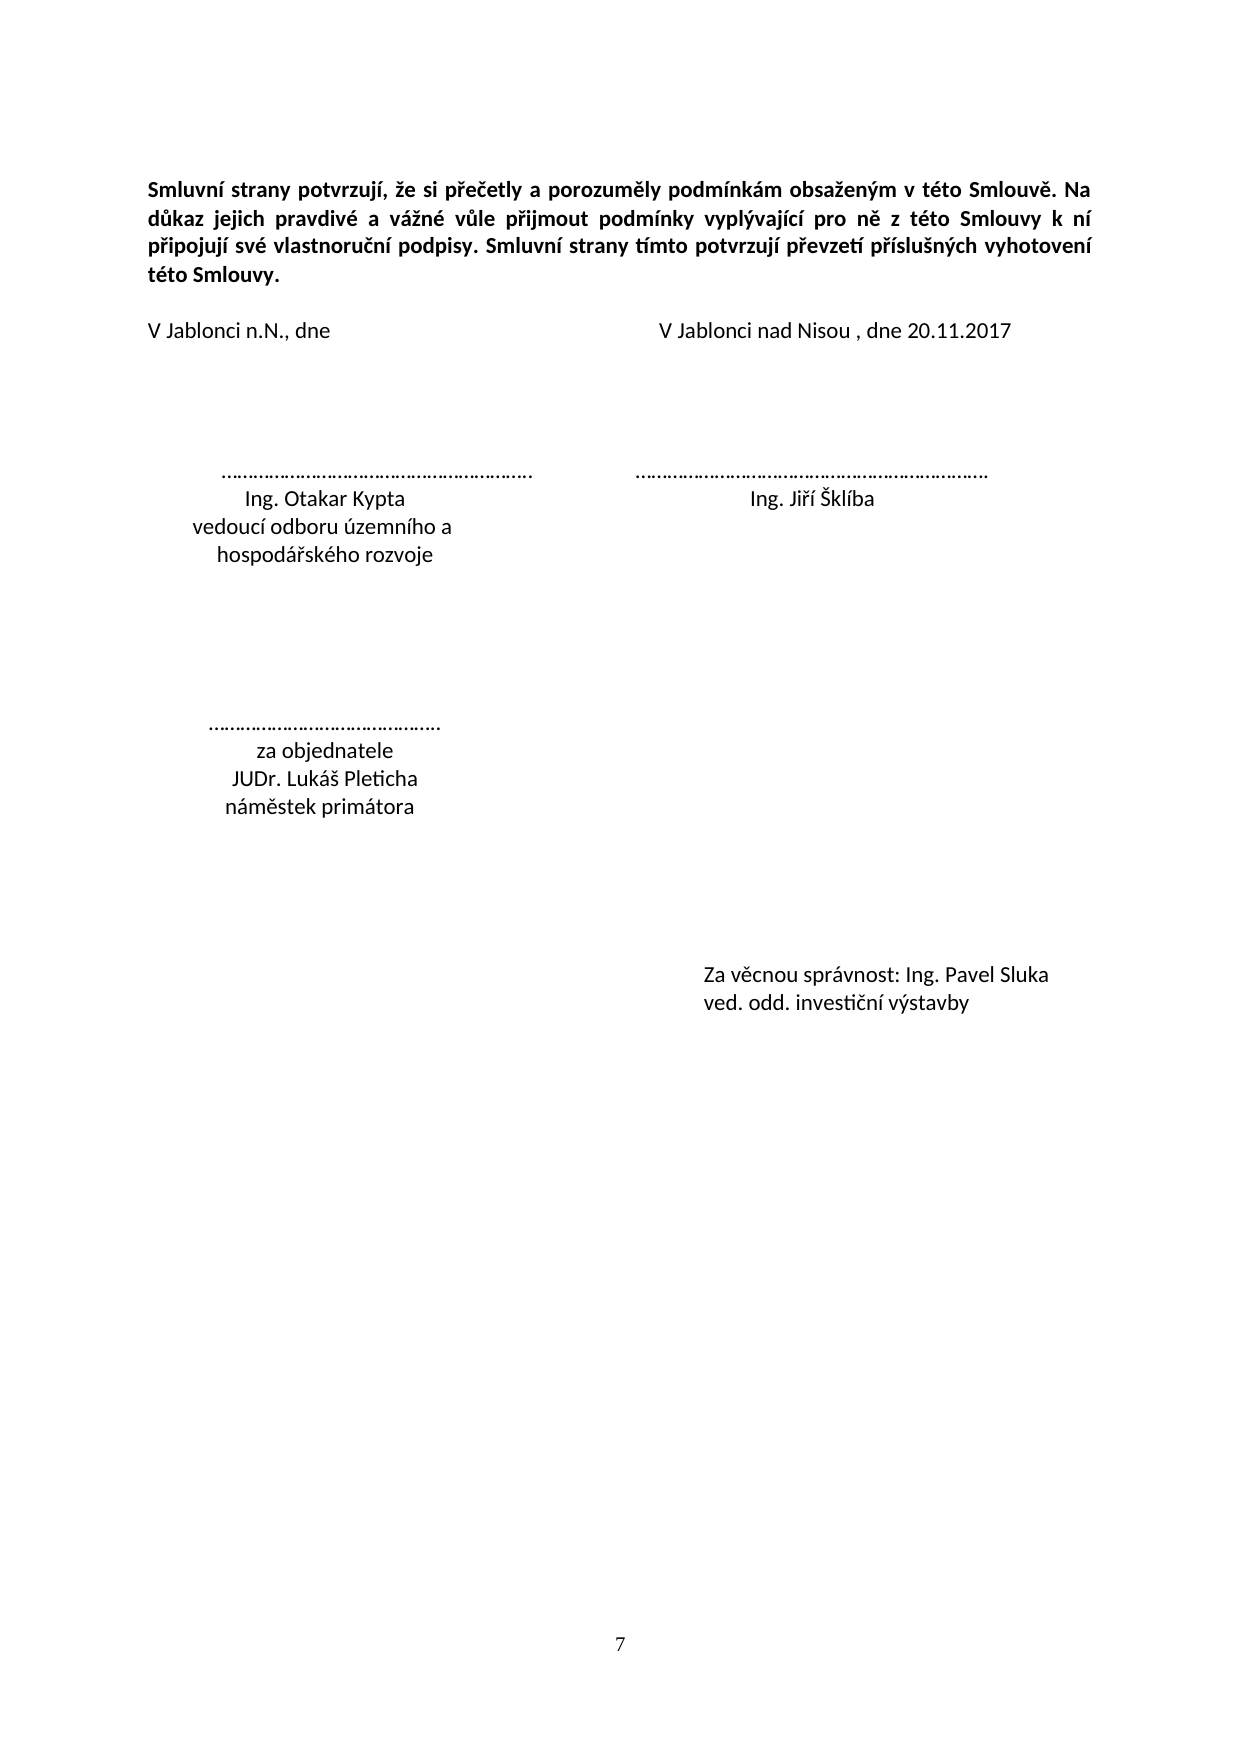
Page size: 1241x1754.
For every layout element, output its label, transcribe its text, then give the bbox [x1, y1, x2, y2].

text ………………………………………………….. …………………………………………………………. [221, 456, 1093, 484]
text náměstek primátora [148, 792, 1093, 820]
text …………………………………….. [148, 708, 1093, 736]
text vedoucí odboru územního a [148, 512, 1093, 540]
text ved. odd. investiční výstavby [148, 988, 1093, 1016]
text V Jablonci n.N., dne V Jablonci nad Nisou , dne 20.11.2017 [148, 316, 1093, 344]
text JUDr. Lukáš Pleticha [148, 764, 1093, 792]
text Ing. Otakar Kypta Ing. Jiří Šklíba [148, 484, 1093, 512]
text Smluvní strany potvrzují, že si přečetly a porozuměly podmínkám obsaženým v této Smlouvě. Na důkaz jejich pravdivé a vážné vůle přijmout podmínky vyplývající pro ně z této Smlouvy k ní připojují své vlastnoruční podpisy. Smluvní strany tímto potvrzují převzetí příslušných vyhotovení této Smlouvy. [148, 176, 1093, 288]
text hospodářského rozvoje [148, 540, 1093, 568]
text za objednatele [148, 736, 1093, 764]
text Za věcnou správnost: Ing. Pavel Sluka [148, 960, 1093, 988]
